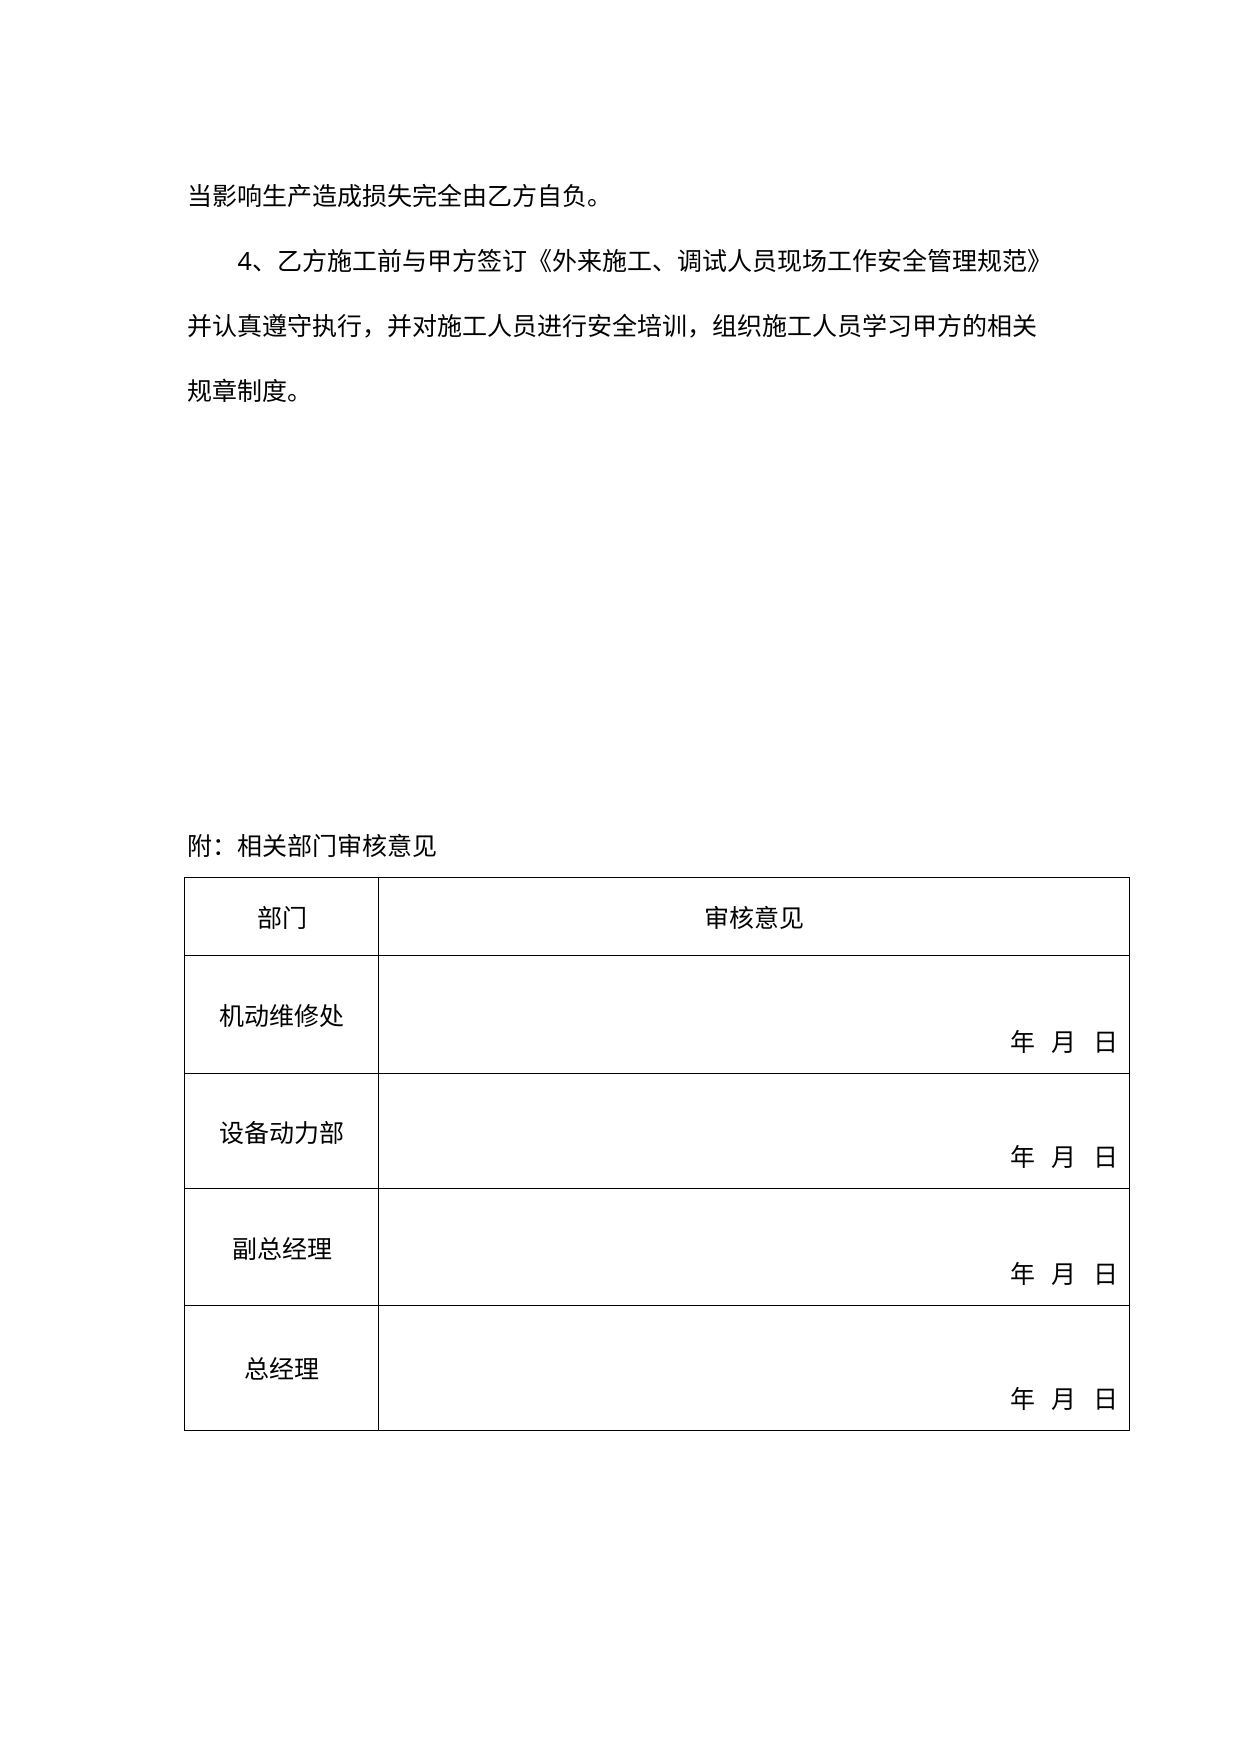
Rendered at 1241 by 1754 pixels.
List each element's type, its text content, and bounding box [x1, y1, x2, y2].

table_cell 总经理 [185, 1306, 378, 1430]
table_cell 设备动力部 [185, 1074, 378, 1188]
table_cell 机动维修处 [185, 956, 378, 1073]
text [187, 162, 1053, 227]
text 4、乙方施工前与甲方签订《外来施工、调试人员现场工作安全管理规范》并认真遵守执行，并对施工人员进行安全培训，组织施工人员学习甲方的相关规章制度。 [187, 227, 1053, 422]
text 附：相关部门审核意见 [187, 812, 1053, 877]
table_cell 年 月 日 [379, 956, 1129, 1073]
table_cell 副总经理 [185, 1189, 378, 1305]
table_cell 年 月 日 [379, 1189, 1129, 1305]
table_header 部门 [185, 878, 378, 955]
table_cell 年 月 日 [379, 1306, 1129, 1430]
table_cell 年 月 日 [379, 1074, 1129, 1188]
table_header 审核意见 [379, 878, 1129, 955]
